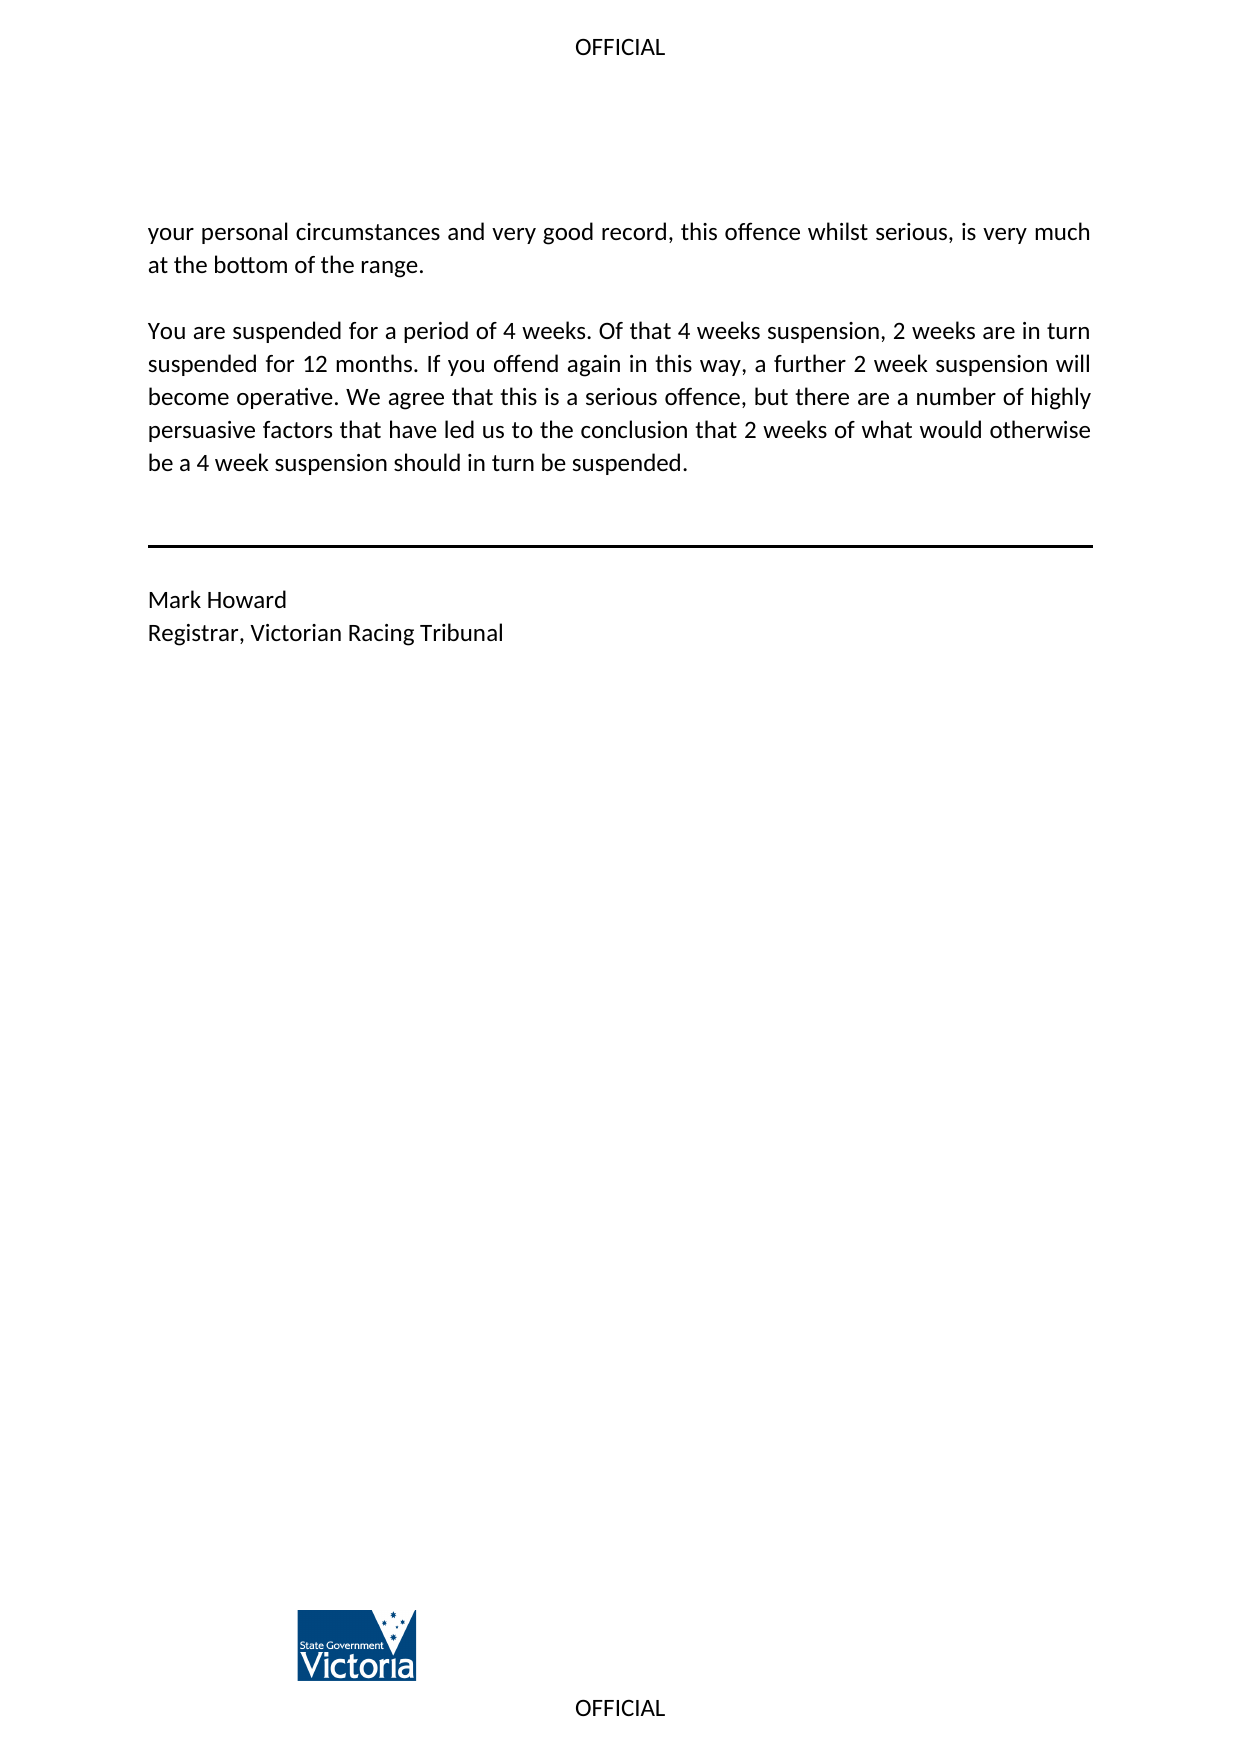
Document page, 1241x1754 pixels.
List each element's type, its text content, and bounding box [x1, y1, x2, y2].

picture [297, 1610, 417, 1681]
text Mark Howard Registrar, Victorian Racing Tribunal [148, 584, 1093, 676]
text You are suspended for a period of 4 weeks. Of that 4 weeks suspension, 2 weeks are in turn suspended for 12 months. If you offend again in this way, a further 2 week suspension will become operative. We agree that this is a serious offence, but there are a number of highly persuasive factors that have led us to the conclusion that 2 weeks of what would otherwise be a 4 week suspension should in turn be suspended. [148, 315, 1093, 477]
